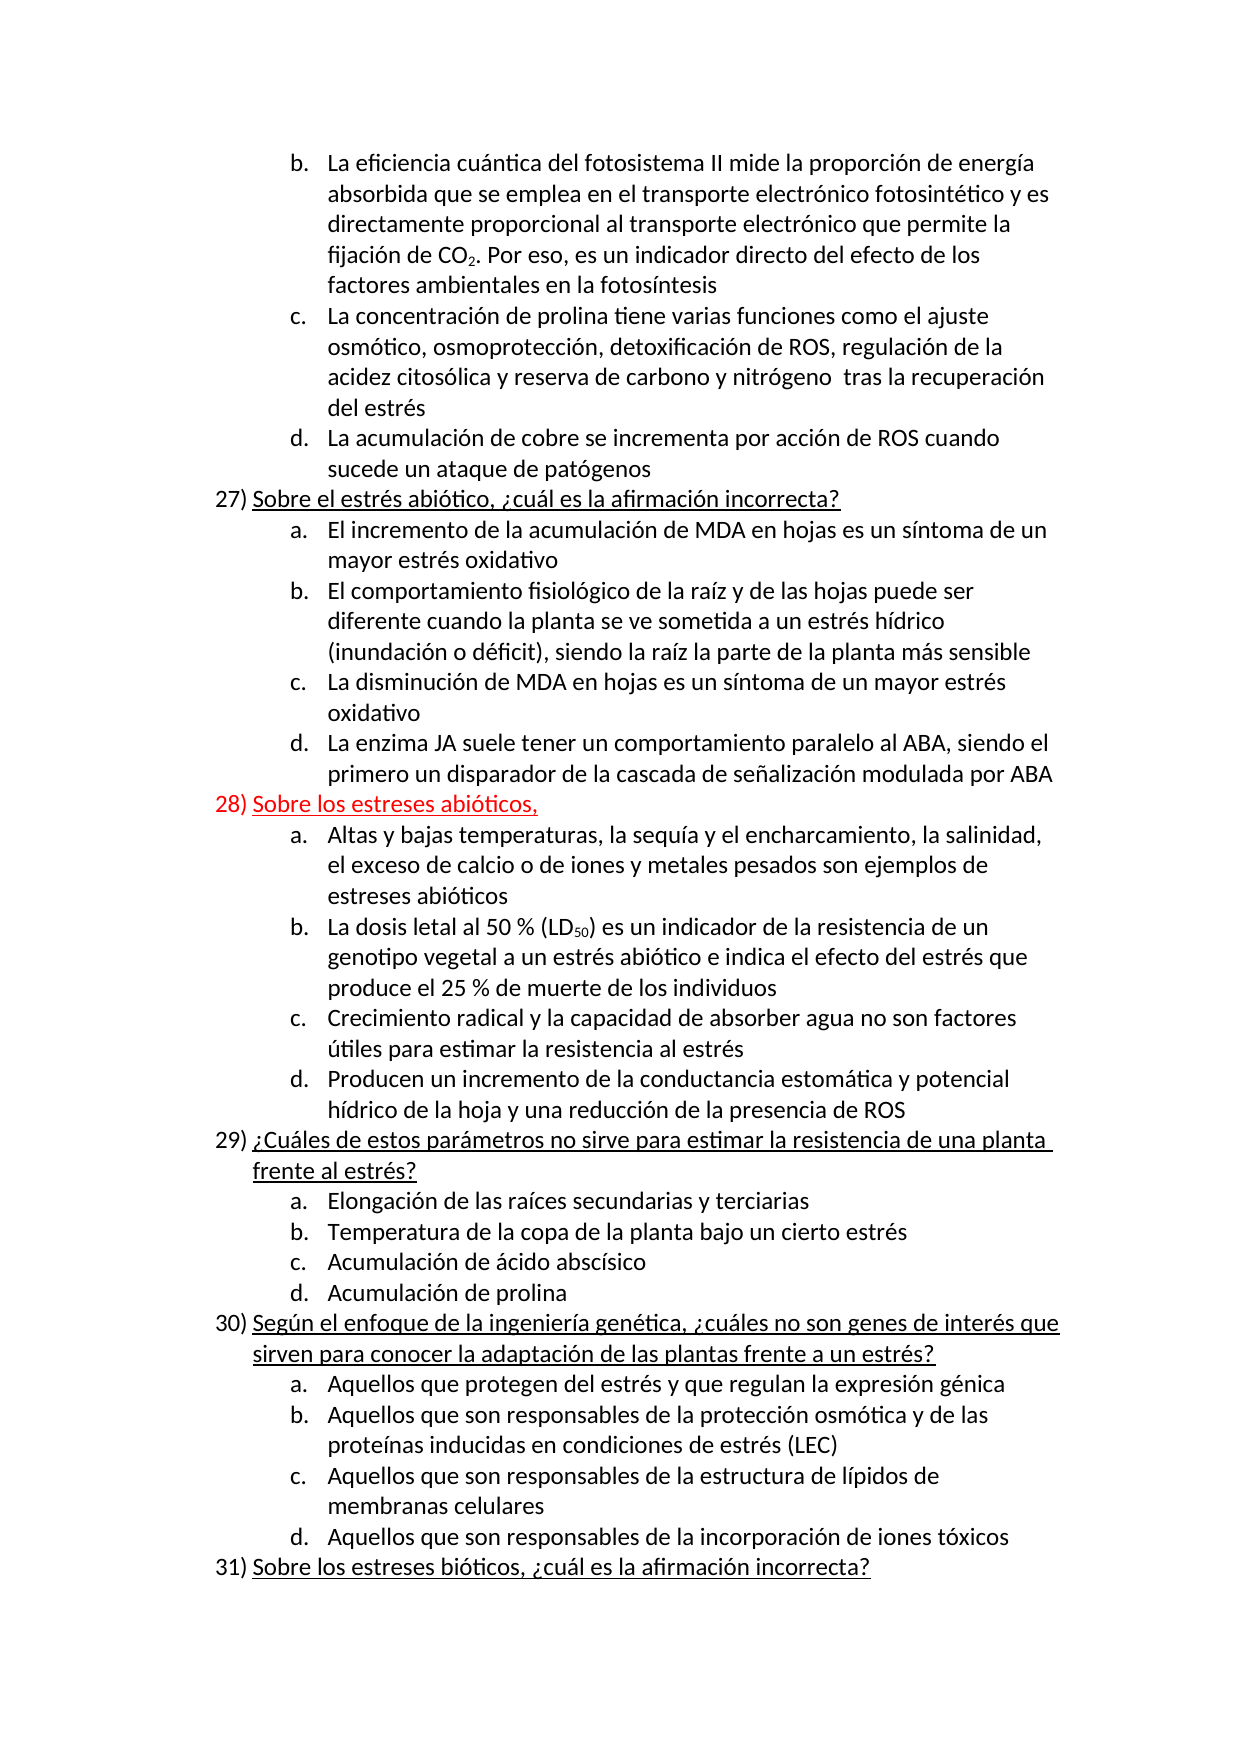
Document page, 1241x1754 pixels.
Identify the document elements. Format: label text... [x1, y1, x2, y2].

list La concentración de prolina tiene varias funciones como el ajuste osmótico, osmoprotección, detoxificación de ROS, regulación de la acidez citosólica y reserva de carbono y nitrógeno tras la recuperación del estrés [290, 300, 1063, 422]
list El incremento de la acumulación de MDA en hojas es un síntoma de un mayor estrés oxidativo [290, 514, 1063, 575]
list Altas y bajas temperaturas, la sequía y el encharcamiento, la salinidad, el exceso de calcio o de iones y metales pesados son ejemplos de estreses abióticos [290, 819, 1063, 911]
list Sobre el estrés abiótico, ¿cuál es la afirmación incorrecta? [215, 483, 1063, 514]
list Aquellos que son responsables de la protección osmótica y de las proteínas inducidas en condiciones de estrés (LEC) [290, 1399, 1063, 1460]
list ¿Cuáles de estos parámetros no sirve para estimar la resistencia de una planta frente al estrés? [215, 1124, 1063, 1185]
list Acumulación de ácido abscísico [290, 1246, 1063, 1277]
list Acumulación de prolina [290, 1277, 1063, 1307]
list Aquellos que son responsables de la estructura de lípidos de membranas celulares [290, 1460, 1063, 1521]
list La enzima JA suele tener un comportamiento paralelo al ABA, siendo el primero un disparador de la cascada de señalización modulada por ABA [290, 727, 1063, 788]
list Elongación de las raíces secundarias y terciarias [290, 1185, 1063, 1216]
list La acumulación de cobre se incrementa por acción de ROS cuando sucede un ataque de patógenos [290, 422, 1063, 483]
list Sobre los estreses bióticos, ¿cuál es la afirmación incorrecta? [215, 1552, 1063, 1582]
list Según el enfoque de la ingeniería genética, ¿cuáles no son genes de interés que sirven para conocer la adaptación de las plantas frente a un estrés? [215, 1307, 1063, 1368]
list La dosis letal al 50 % (LD50) es un indicador de la resistencia de un genotipo vegetal a un estrés abiótico e indica el efecto del estrés que produce el 25 % de muerte de los individuos [290, 911, 1063, 1002]
list La disminución de MDA en hojas es un síntoma de un mayor estrés oxidativo [290, 666, 1063, 727]
list El comportamiento fisiológico de la raíz y de las hojas puede ser diferente cuando la planta se ve sometida a un estrés hídrico (inundación o déficit), siendo la raíz la parte de la planta más sensible [290, 575, 1063, 666]
list Aquellos que son responsables de la incorporación de iones tóxicos [290, 1521, 1063, 1552]
list Crecimiento radical y la capacidad de absorber agua no son factores útiles para estimar la resistencia al estrés [290, 1002, 1063, 1063]
list Producen un incremento de la conductancia estomática y potencial hídrico de la hoja y una reducción de la presencia de ROS [290, 1063, 1063, 1124]
list La eficiencia cuántica del fotosistema II mide la proporción de energía absorbida que se emplea en el transporte electrónico fotosintético y es directamente proporcional al transporte electrónico que permite la fijación de CO2. Por eso, es un indicador directo del efecto de los factores ambientales en la fotosíntesis [290, 148, 1063, 300]
list Temperatura de la copa de la planta bajo un cierto estrés [290, 1216, 1063, 1246]
list Aquellos que protegen del estrés y que regulan la expresión génica [290, 1368, 1063, 1399]
list Sobre los estreses abióticos, [215, 788, 1063, 819]
